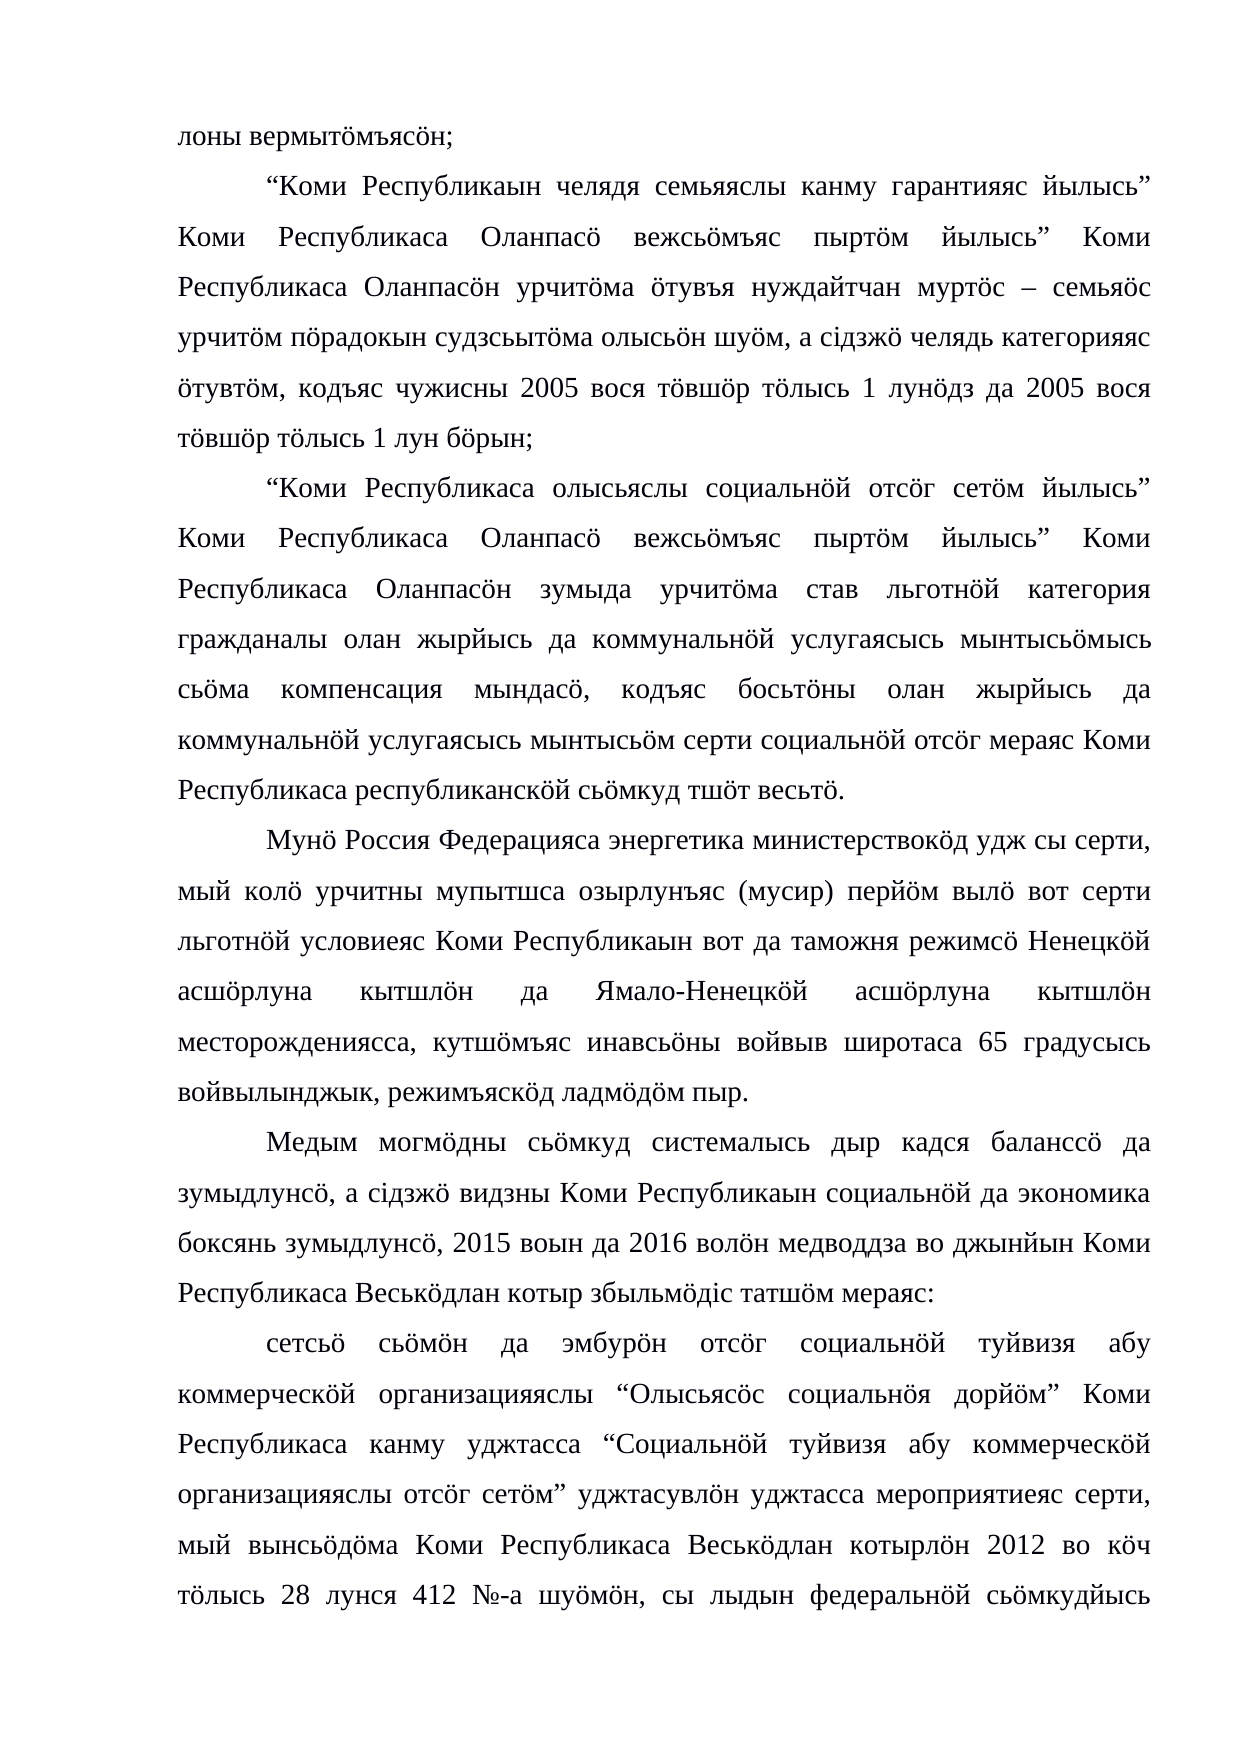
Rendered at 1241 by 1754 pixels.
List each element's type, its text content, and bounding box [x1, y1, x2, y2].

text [177, 118, 1152, 152]
text “Коми Республикаса олысьяслы социальнӧй отсӧг сетӧм йылысь” Коми Республикаса Оланпасӧ вежсьӧмъяс пыртӧм йылысь” Коми Республикаса Оланпасӧн зумыда урчитӧма став льготнӧй категория гражданалы олан жырйысь да коммунальнӧй услугаясысь мынтысьӧмысь сьӧма компенсация мындасӧ, кодъяс босьтӧны олан жырйысь да коммунальнӧй услугаясысь мынтысьӧм серти социальнӧй отсӧг мераяс Коми Республикаса республиканскӧй сьӧмкуд тшӧт весьтӧ. [177, 470, 1152, 806]
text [177, 1326, 1152, 1611]
text Мунӧ Россия Федерацияса энергетика министерствокӧд удж сы серти, мый колӧ урчитны мупытшса озырлунъяс (мусир) перйӧм вылӧ вот серти льготнӧй условиеяс Коми Республикаын вот да таможня режимсӧ Ненецкӧй асшӧрлуна кытшлӧн да Ямало-Ненецкӧй асшӧрлуна кытшлӧн месторождениясса, кутшӧмъяс инавсьӧны войвыв широтаса 65 градусысь войвылынджык, режимъяскӧд ладмӧдӧм пыр. [177, 822, 1152, 1108]
text “Коми Республикаын челядя семьяяслы канму гарантияяс йылысь” Коми Республикаса Оланпасӧ вежсьӧмъяс пыртӧм йылысь” Коми Республикаса Оланпасӧн урчитӧма ӧтувъя нуждайтчан муртӧс – семьяӧс урчитӧм пӧрадокын судзсьытӧма олысьӧн шуӧм, а сідзжӧ челядь категорияяс ӧтувтӧм, кодъяс чужисны 2005 вося тӧвшӧр тӧлысь 1 лунӧдз да 2005 вося тӧвшӧр тӧлысь 1 лун бӧрын; [177, 168, 1152, 453]
text Медым могмӧдны сьӧмкуд системалысь дыр кадся баланссӧ да зумыдлунсӧ, а сідзжӧ видзны Коми Республикаын социальнӧй да экономика боксянь зумыдлунсӧ, 2015 воын да 2016 волӧн медводдза во джынйын Коми Республикаса Веськӧдлан котыр збыльмӧдіс татшӧм мераяс: [177, 1124, 1152, 1309]
